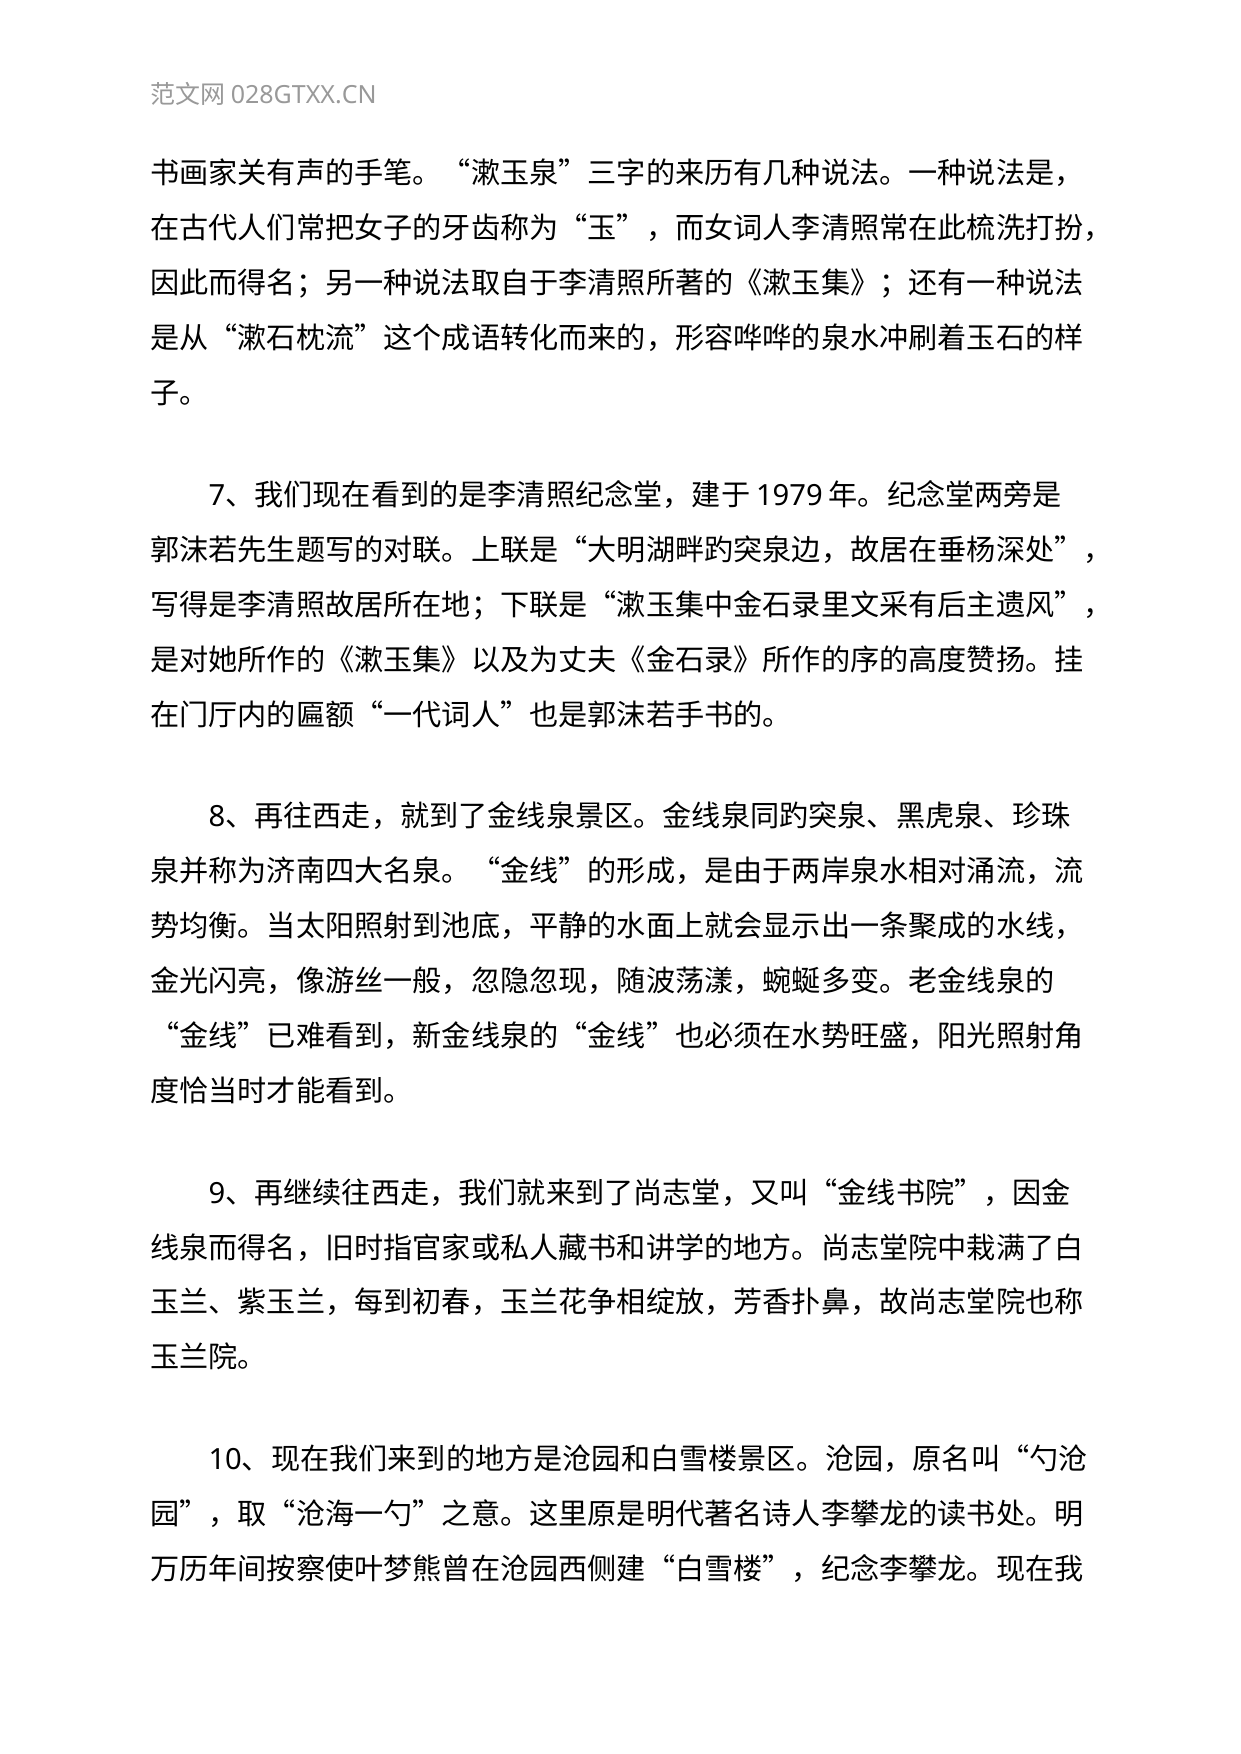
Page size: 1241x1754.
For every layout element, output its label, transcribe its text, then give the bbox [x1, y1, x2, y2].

text 7、我们现在看到的是李清照纪念堂，建于1979年。纪念堂两旁是郭沫若先生题写的对联。上联是“大明湖畔趵突泉边，故居在垂杨深处”，写得是李清照故居所在地；下联是“漱玉集中金石录里文采有后主遗风”，是对她所作的《漱玉集》以及为丈夫《金石录》所作的序的高度赞扬。挂在门厅内的匾额“一代词人”也是郭沫若手书的。 [150, 471, 1090, 733]
text 8、再往西走，就到了金线泉景区。金线泉同趵突泉、黑虎泉、珍珠泉并称为济南四大名泉。“金线”的形成，是由于两岸泉水相对涌流，流势均衡。当太阳照射到池底，平静的水面上就会显示出一条聚成的水线，金光闪亮，像游丝一般，忽隐忽现，随波荡漾，蜿蜒多变。老金线泉的“金线”已难看到，新金线泉的“金线”也必须在水势旺盛，阳光照射角度恰当时才能看到。 [150, 793, 1090, 1110]
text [150, 150, 1090, 412]
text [150, 1436, 1090, 1588]
text 9、再继续往西走，我们就来到了尚志堂，又叫“金线书院”，因金线泉而得名，旧时指官家或私人藏书和讲学的地方。尚志堂院中栽满了白玉兰、紫玉兰，每到初春，玉兰花争相绽放，芳香扑鼻，故尚志堂院也称玉兰院。 [150, 1169, 1090, 1376]
